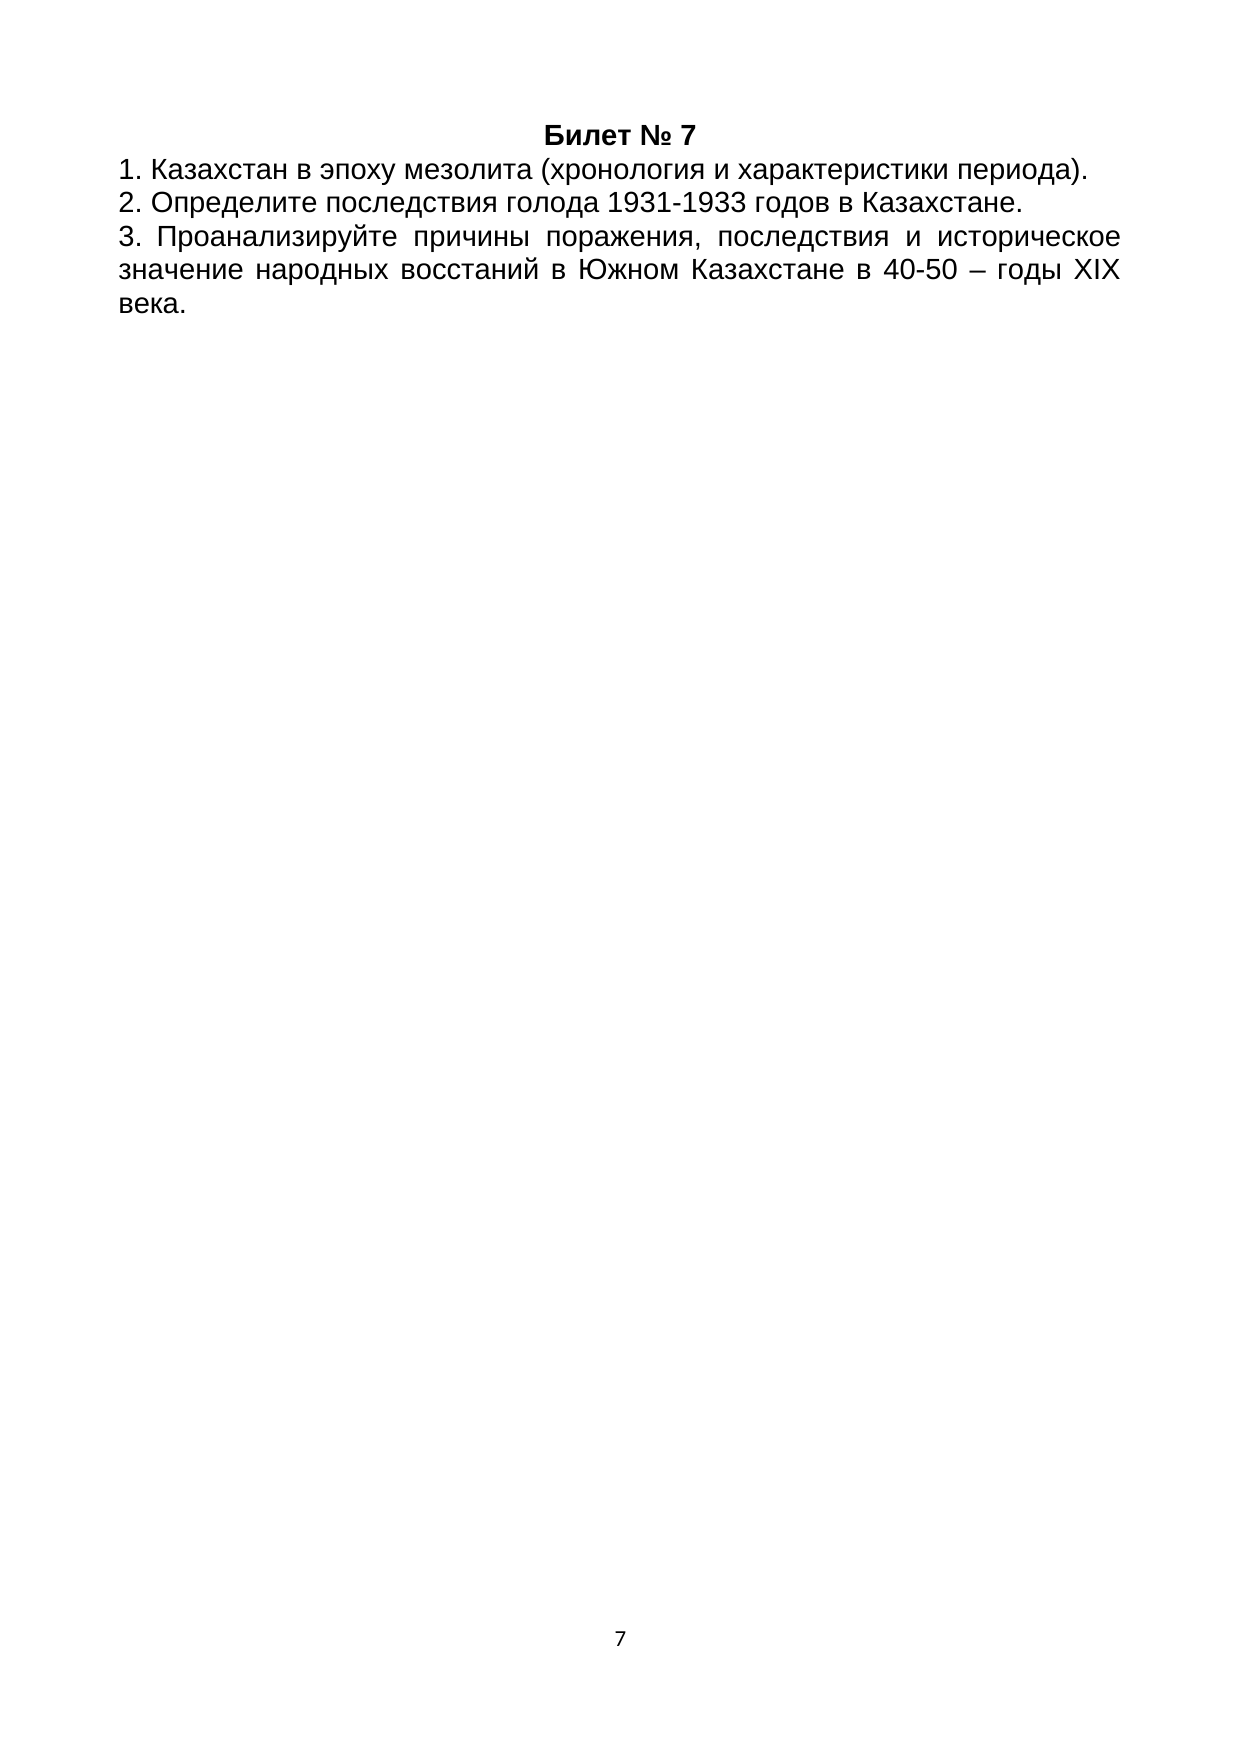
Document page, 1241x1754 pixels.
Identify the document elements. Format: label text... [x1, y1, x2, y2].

text 1. Казахстан в эпоху мезолита (хронология и характеристики периода). [118, 152, 1122, 185]
text 3. Проанализируйте причины поражения, последствия и историческое значение народных восстаний в Южном Казахстане в 40-50 – годы XIХ века. [118, 219, 1122, 319]
list Билет № 7 [118, 118, 1122, 152]
text 2. Определите последствия голода 1931-1933 годов в Казахстане. [118, 185, 1122, 219]
